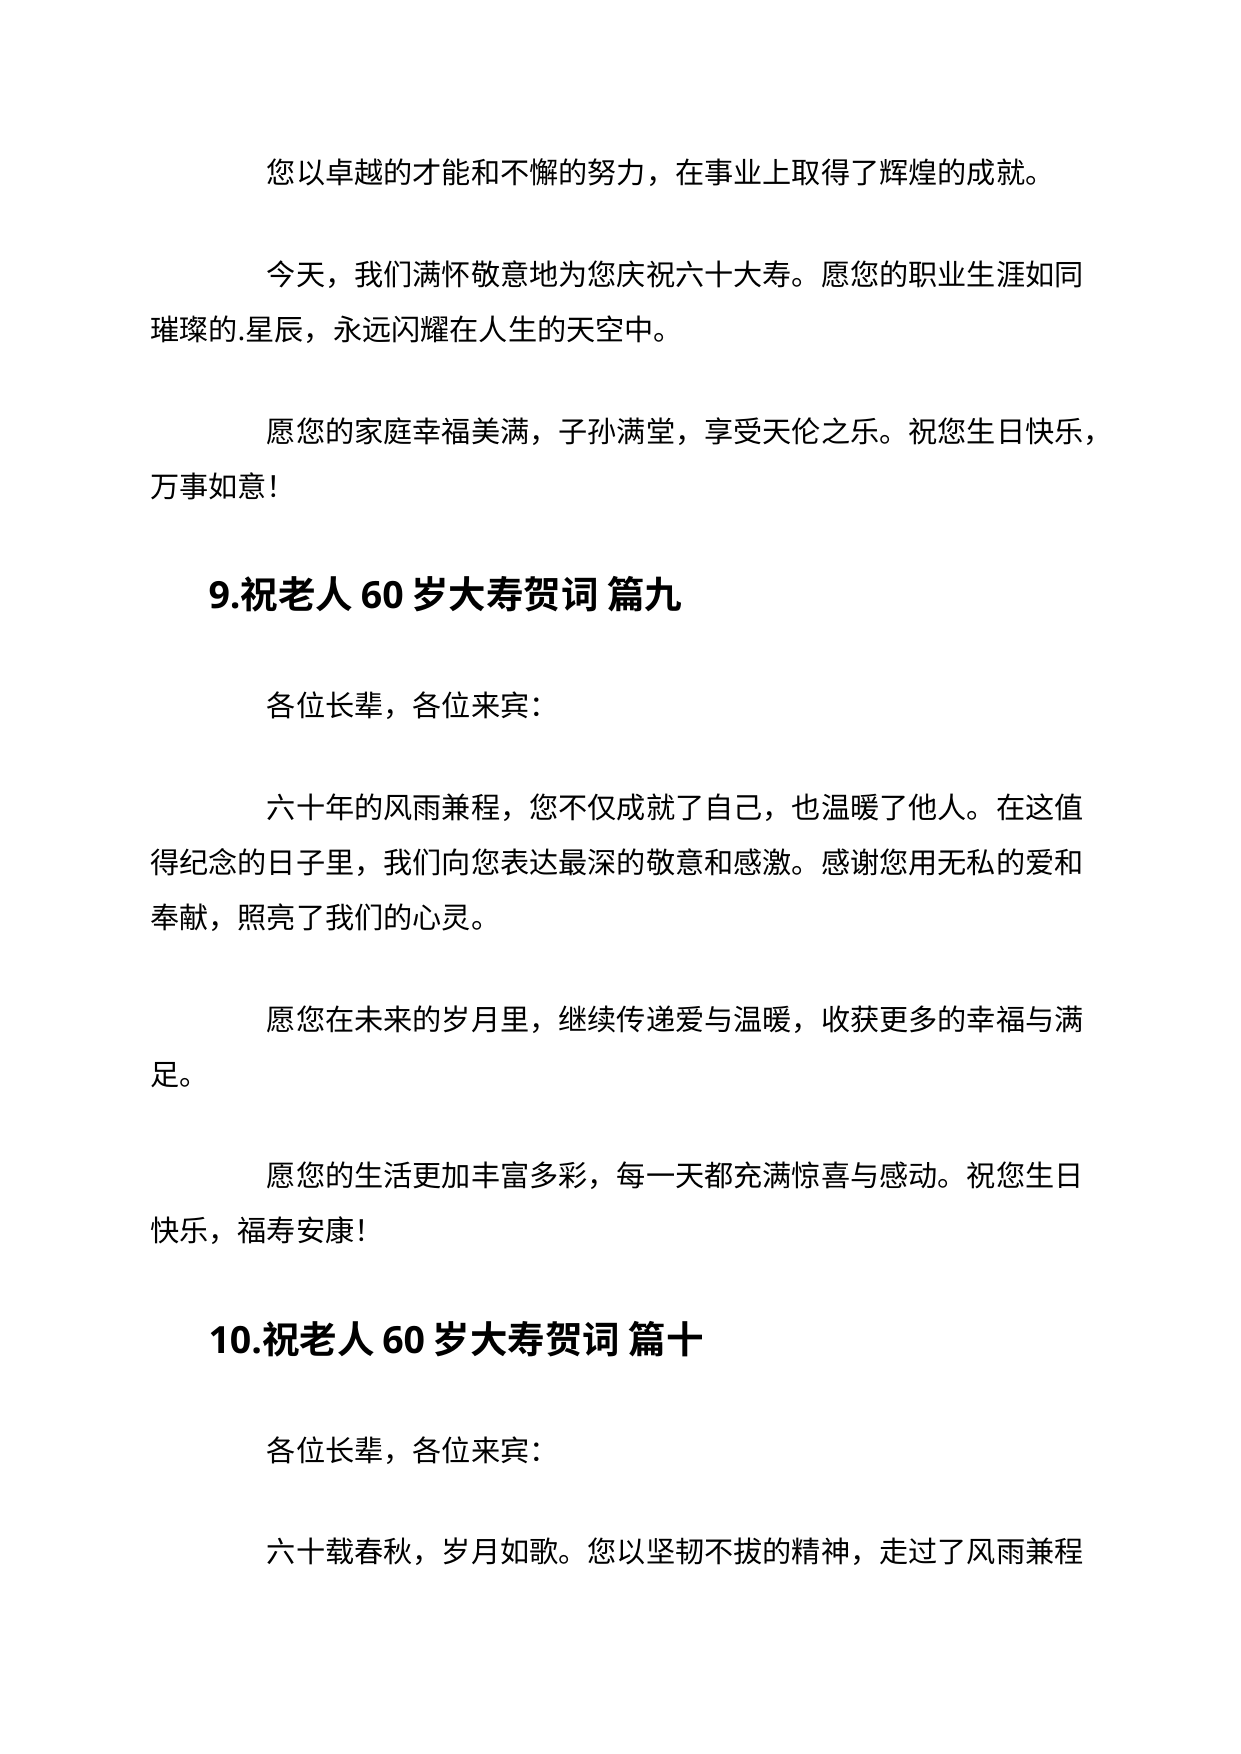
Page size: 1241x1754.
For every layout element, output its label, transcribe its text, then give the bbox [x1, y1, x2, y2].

text 六十年的风雨兼程，您不仅成就了自己，也温暖了他人。在这值得纪念的日子里，我们向您表达最深的敬意和感激。感谢您用无私的爱和奉献，照亮了我们的心灵。 [150, 785, 1090, 937]
text 您以卓越的才能和不懈的努力，在事业上取得了辉煌的成就。 [150, 150, 1090, 192]
text 各位长辈，各位来宾： [150, 683, 1090, 725]
text 10.祝老人60岁大寿贺词 篇十 [150, 1309, 1090, 1364]
text 愿您的家庭幸福美满，子孙满堂，享受天伦之乐。祝您生日快乐，万事如意！ [150, 409, 1090, 506]
text 9.祝老人60岁大寿贺词 篇九 [150, 565, 1090, 620]
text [150, 1529, 1090, 1571]
text 愿您的生活更加丰富多彩，每一天都充满惊喜与感动。祝您生日快乐，福寿安康！ [150, 1153, 1090, 1250]
text 愿您在未来的岁月里，继续传递爱与温暖，收获更多的幸福与满足。 [150, 996, 1090, 1093]
text 今天，我们满怀敬意地为您庆祝六十大寿。愿您的职业生涯如同璀璨的.星辰，永远闪耀在人生的天空中。 [150, 252, 1090, 349]
text 各位长辈，各位来宾： [150, 1427, 1090, 1469]
